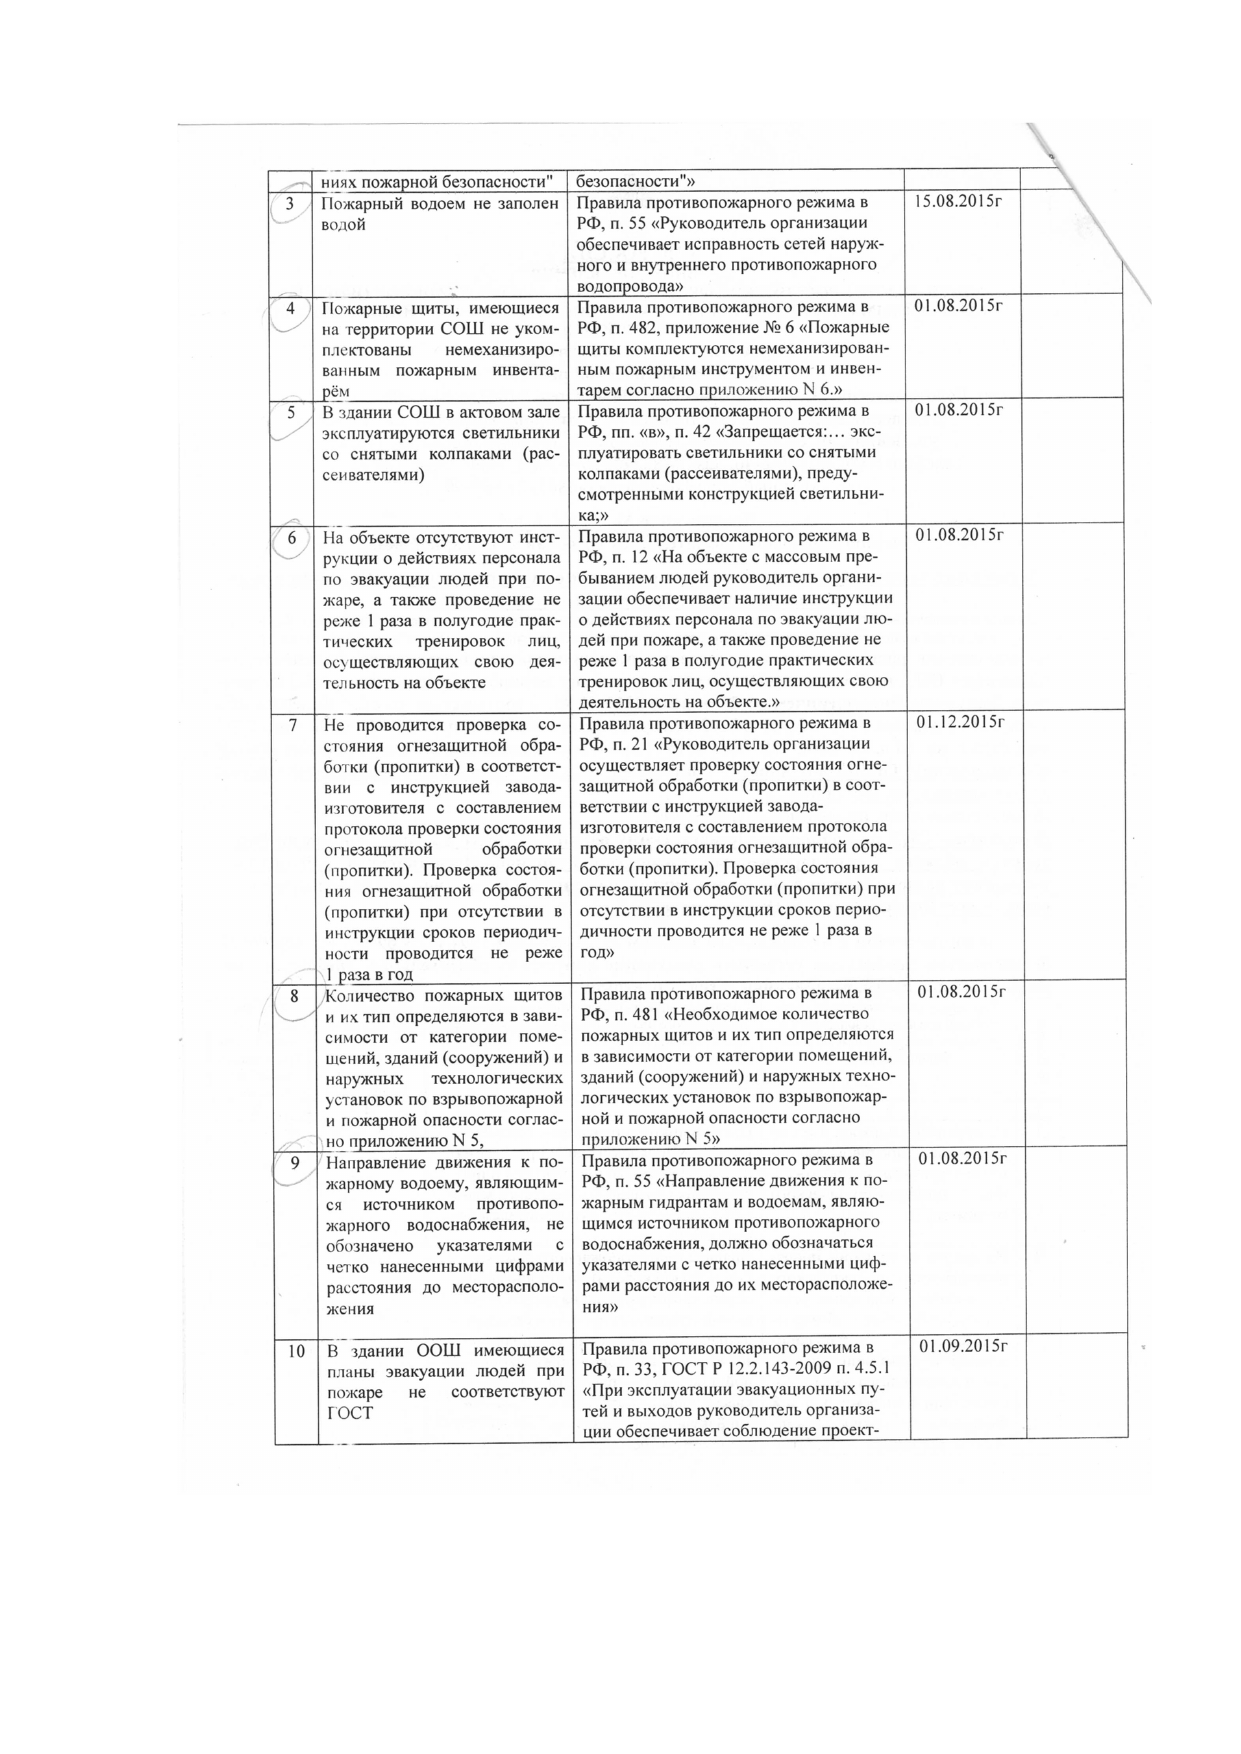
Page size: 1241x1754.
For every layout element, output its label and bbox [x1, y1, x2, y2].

picture [177, 118, 1152, 1495]
